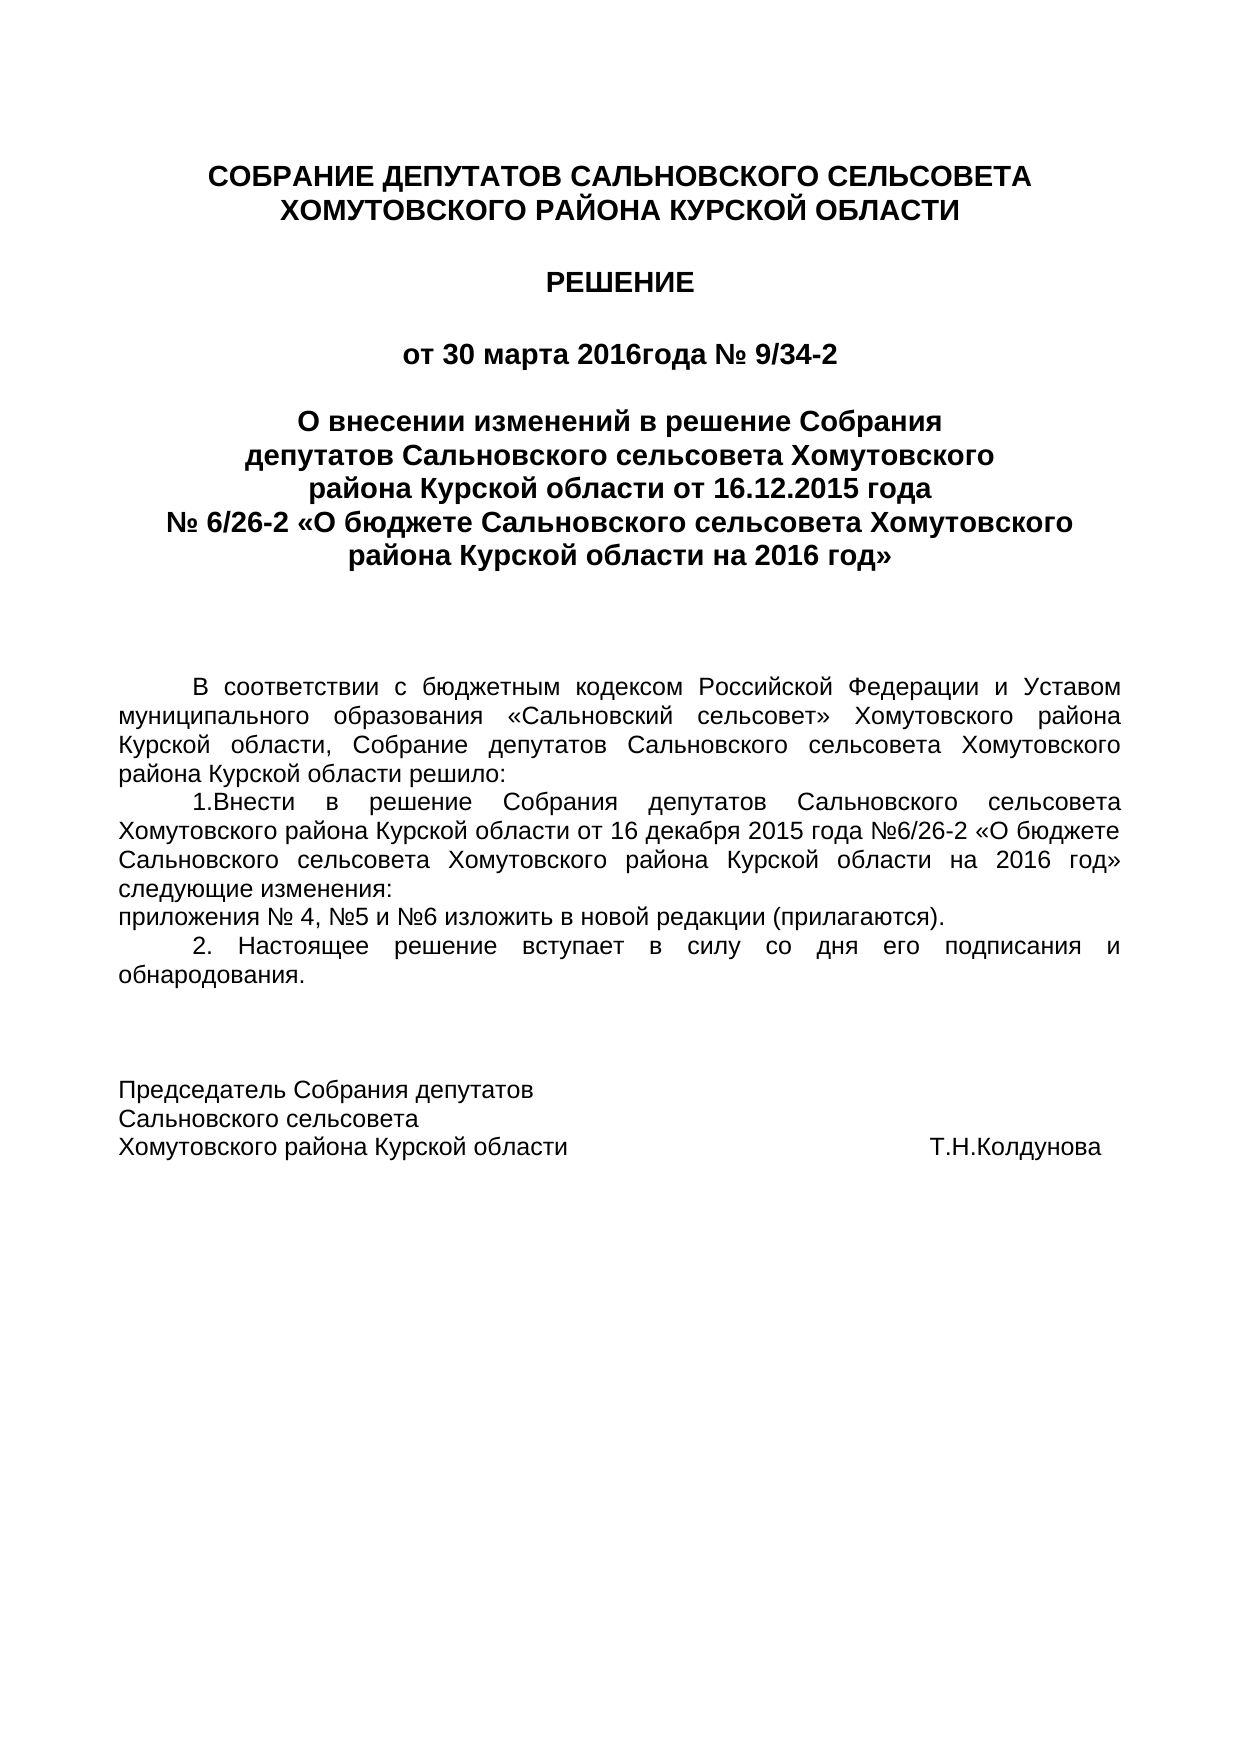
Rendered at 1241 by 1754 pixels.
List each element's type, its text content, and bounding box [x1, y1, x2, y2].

text О внесении изменений в решение Собрания [118, 404, 1122, 438]
text приложения № 4, №5 и №6 изложить в новой редакции (прилагаются). [118, 902, 1122, 931]
text Председатель Собрания депутатов [118, 1075, 1122, 1104]
text В соответствии с бюджетным кодексом Российской Федерации и Уставом муниципального образования «Сальновский сельсовет» Хомутовского района Курской области, Собрание депутатов Сальновского сельсовета Хомутовского района Курской области решило: [118, 672, 1122, 787]
text Хомутовского района Курской области Т.Н.Колдунова [118, 1132, 1122, 1161]
text Сальновского сельсовета [118, 1104, 1122, 1132]
text района Курской области на 2016 год» [118, 538, 1122, 572]
text депутатов Сальновского сельсовета Хомутовского [118, 438, 1122, 471]
text 1.Внести в решение Собрания депутатов Сальновского сельсовета Хомутовского района Курской области от 16 декабря 2015 года №6/26-2 «О бюджете Сальновского сельсовета Хомутовского района Курской области на 2016 год» следующие изменения: [118, 787, 1122, 902]
text РЕШЕНИЕ [118, 265, 1122, 298]
text района Курской области от 16.12.2015 года [118, 471, 1122, 505]
text 2. Настоящее решение вступает в силу со дня его подписания и обнародования. [118, 931, 1122, 989]
text № 6/26-2 «О бюджете Сальновского сельсовета Хомутовского [118, 505, 1122, 538]
text СОБРАНИЕ ДЕПУТАТОВ САЛЬНОВСКОГО СЕЛЬСОВЕТА [118, 159, 1122, 193]
text ХОМУТОВСКОГО РАЙОНА КУРСКОЙ ОБЛАСТИ [118, 193, 1122, 227]
text от 30 марта 2016года № 9/34-2 [118, 337, 1122, 371]
